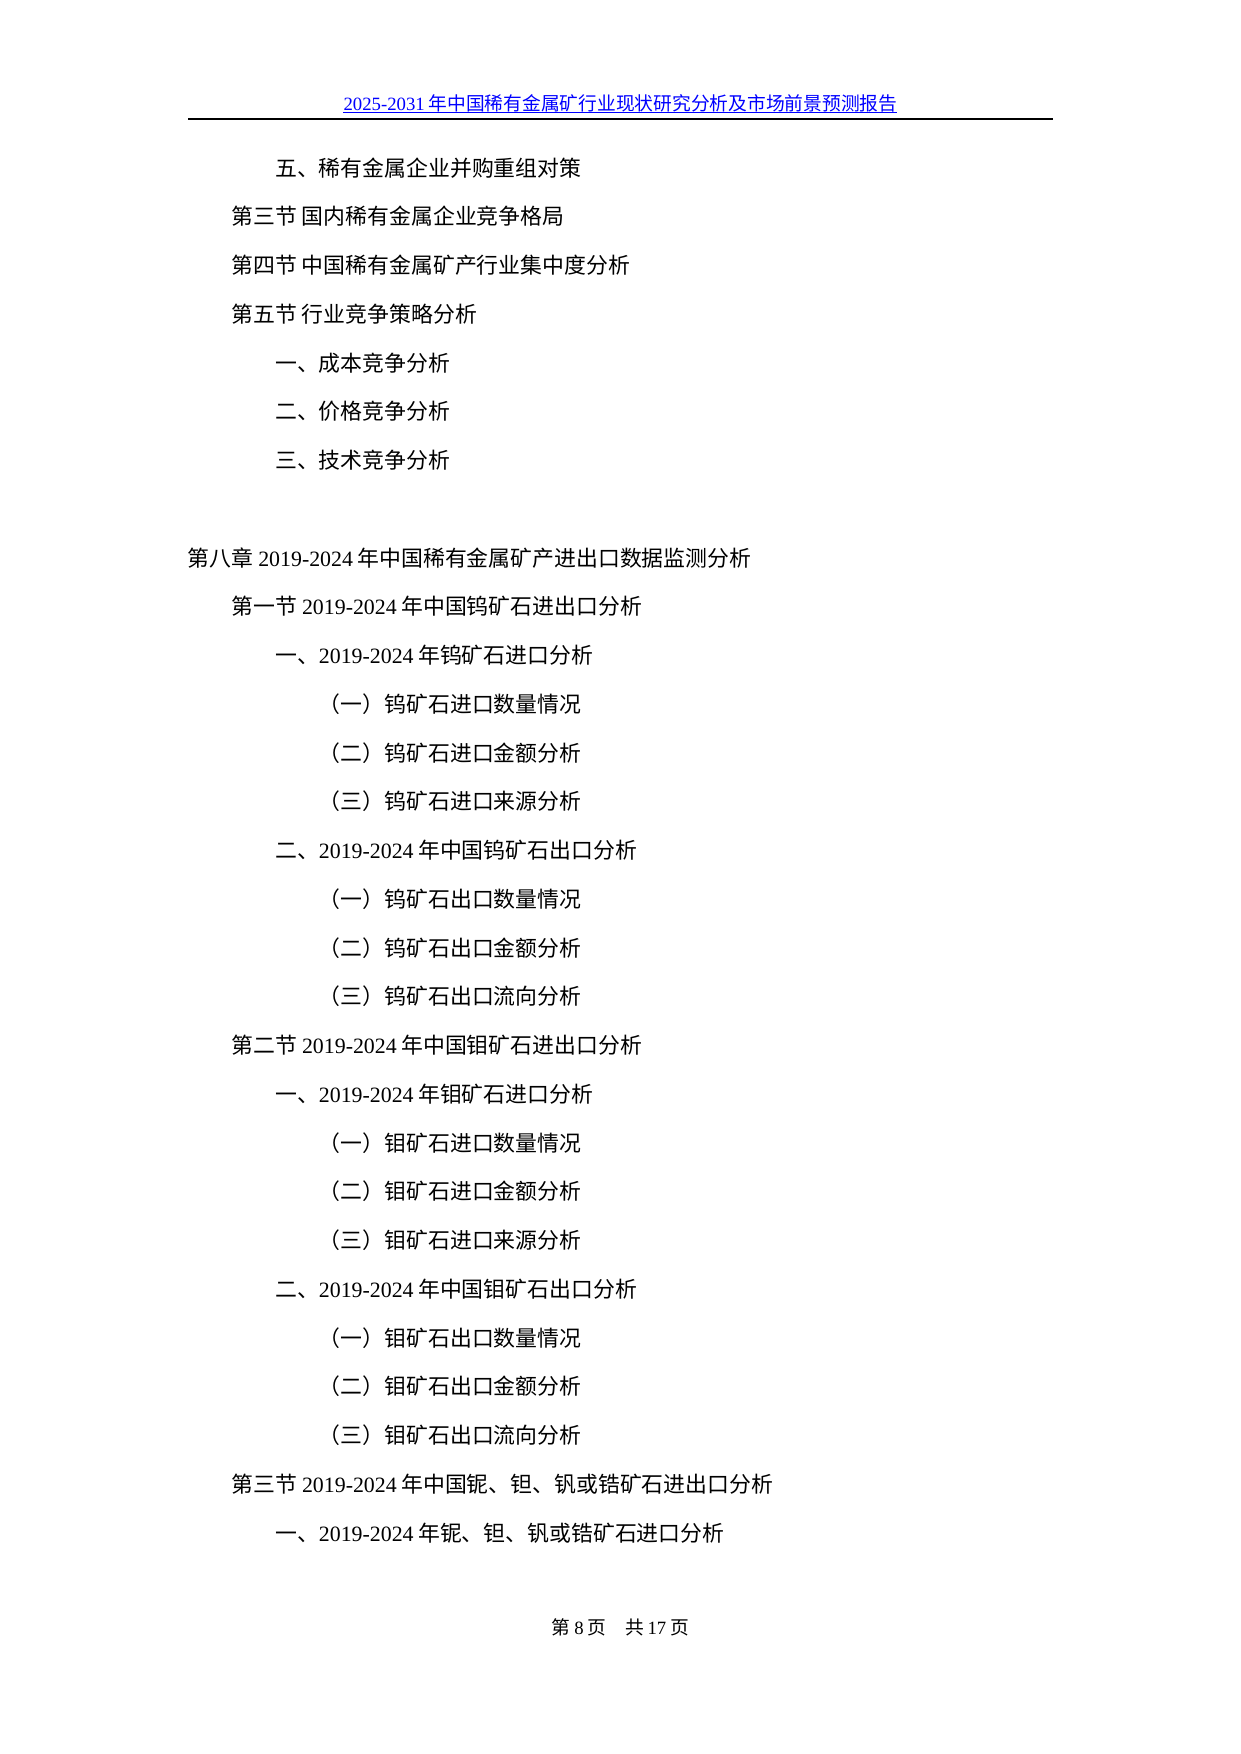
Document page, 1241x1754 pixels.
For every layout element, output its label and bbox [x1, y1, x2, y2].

text [187, 150, 1053, 1548]
